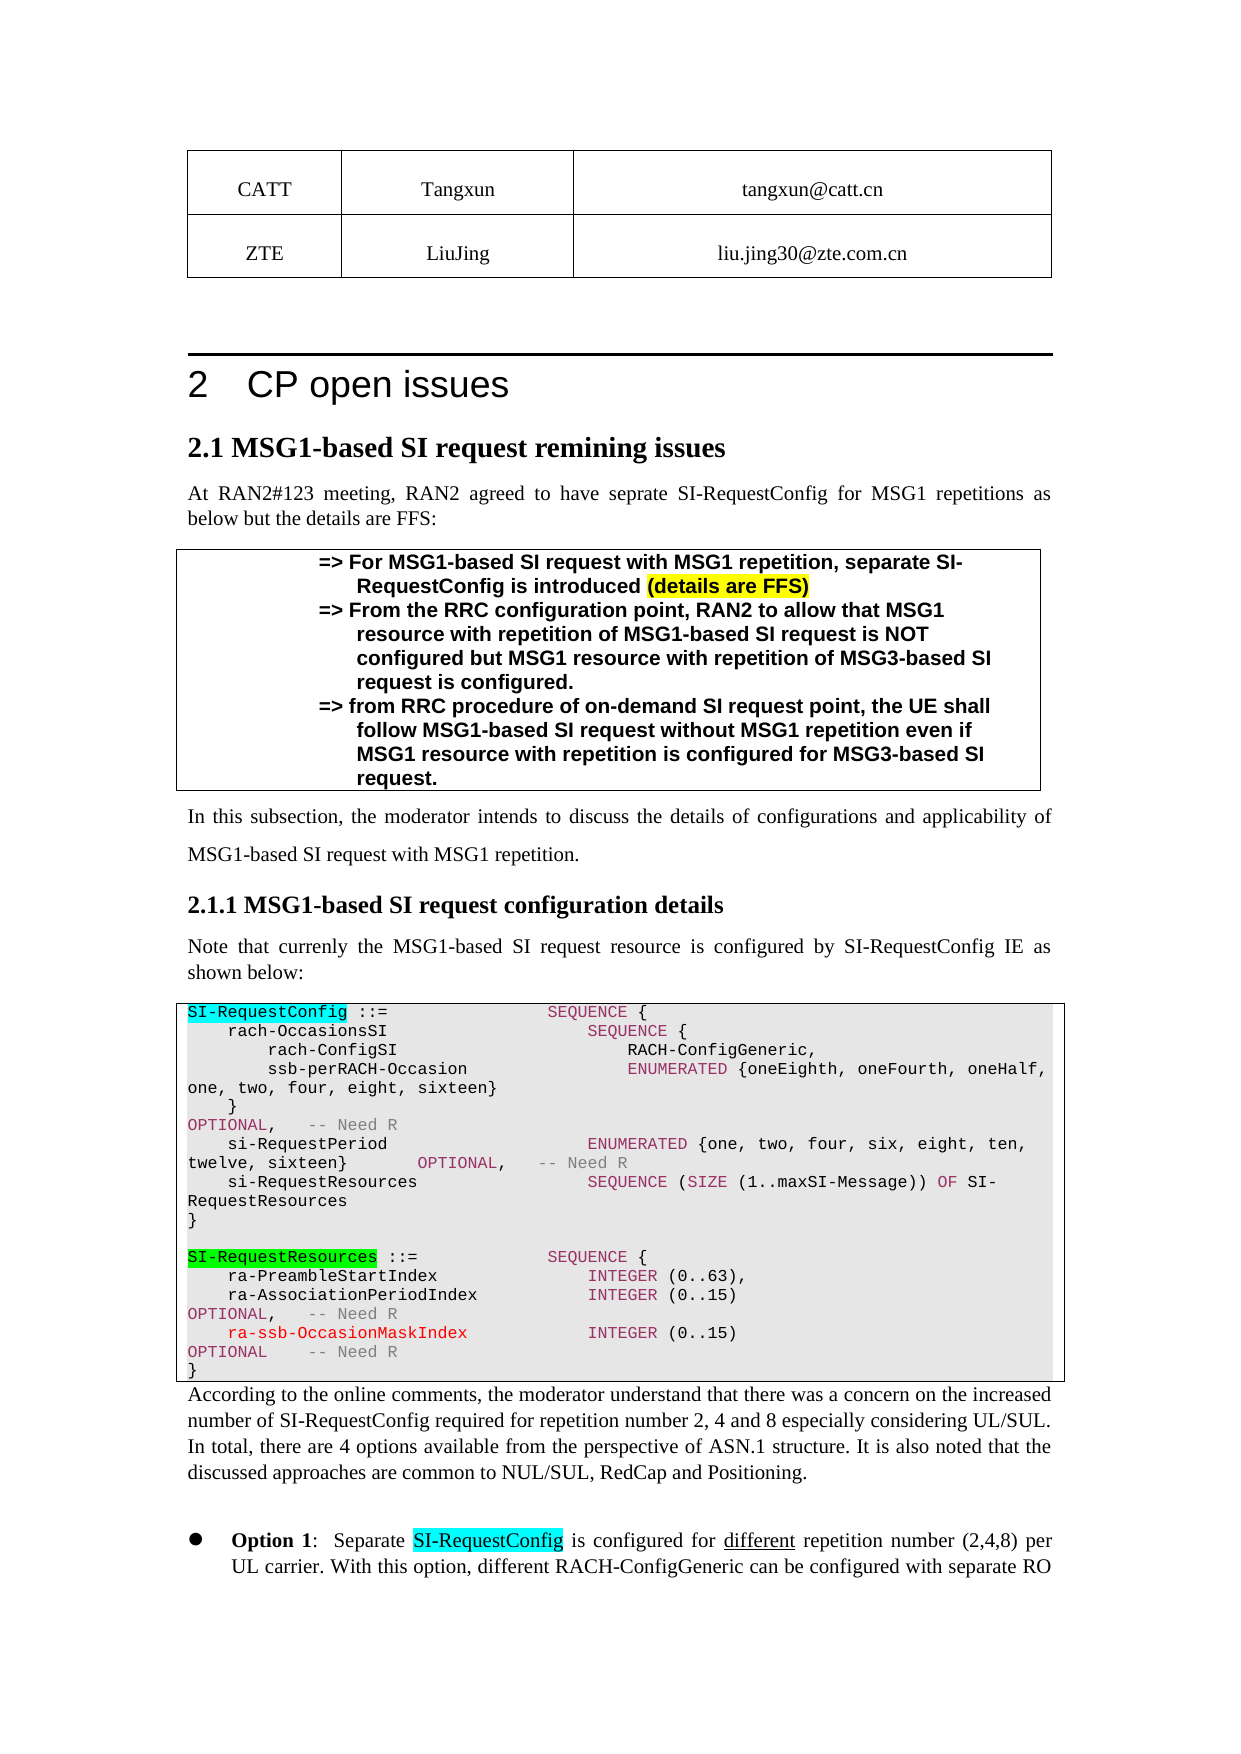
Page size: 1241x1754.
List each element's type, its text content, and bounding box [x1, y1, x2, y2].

table_cell tangxun@catt.cn [574, 151, 1051, 213]
table_cell Tangxun [342, 151, 573, 213]
text According to the online comments, the moderator understand that there was a concern on the increased number of SI-RequestConfig required for repetition number 2, 4 and 8 especially considering UL/SUL. In total, there are 4 options available from the perspective of ASN.1 structure. It is also noted that the discussed approaches are common to NUL/SUL, RedCap and Positioning. [187, 1382, 1053, 1484]
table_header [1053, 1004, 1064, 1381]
table_cell liu.jing30@zte.com.cn [574, 215, 1051, 277]
table_cell CATT [188, 151, 341, 213]
table_cell LiuJing [342, 215, 573, 277]
subtitle 2.1 MSG1-based SI request remining issues [187, 431, 1053, 464]
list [187, 1528, 1053, 1578]
subtitle 2 CP open issues [187, 354, 1053, 406]
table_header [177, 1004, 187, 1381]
text At RAN2#123 meeting, RAN2 agreed to have seprate SI-RequestConfig for MSG1 repetitions as below but the details are FFS: [187, 480, 1053, 530]
table_cell ZTE [188, 215, 341, 277]
text In this subsection, the moderator intends to discuss the details of configurations and applicability of MSG1-based SI request with MSG1 repetition. [187, 791, 1053, 866]
table_header => For MSG1-based SI request with MSG1 repetition, separate SI-RequestConfig is introduced (details are FFS) => From the RRC configuration point, RAN2 to allow that MSG1 resource with repetition of MSG1-based SI request is NOT configured but MSG1 resource with repetition of MSG3-based SI request is configured. => from RRC procedure of on-demand SI request point, the UE shall follow MSG1-based SI request without MSG1 repetition even if MSG1 resource with repetition is configured for MSG3-based SI request. [177, 550, 1040, 789]
text Note that currenly the MSG1-based SI request resource is configured by SI-RequestConfig IE as shown below: [187, 934, 1053, 984]
subtitle 2.1.1 MSG1-based SI request configuration details [187, 891, 1053, 919]
